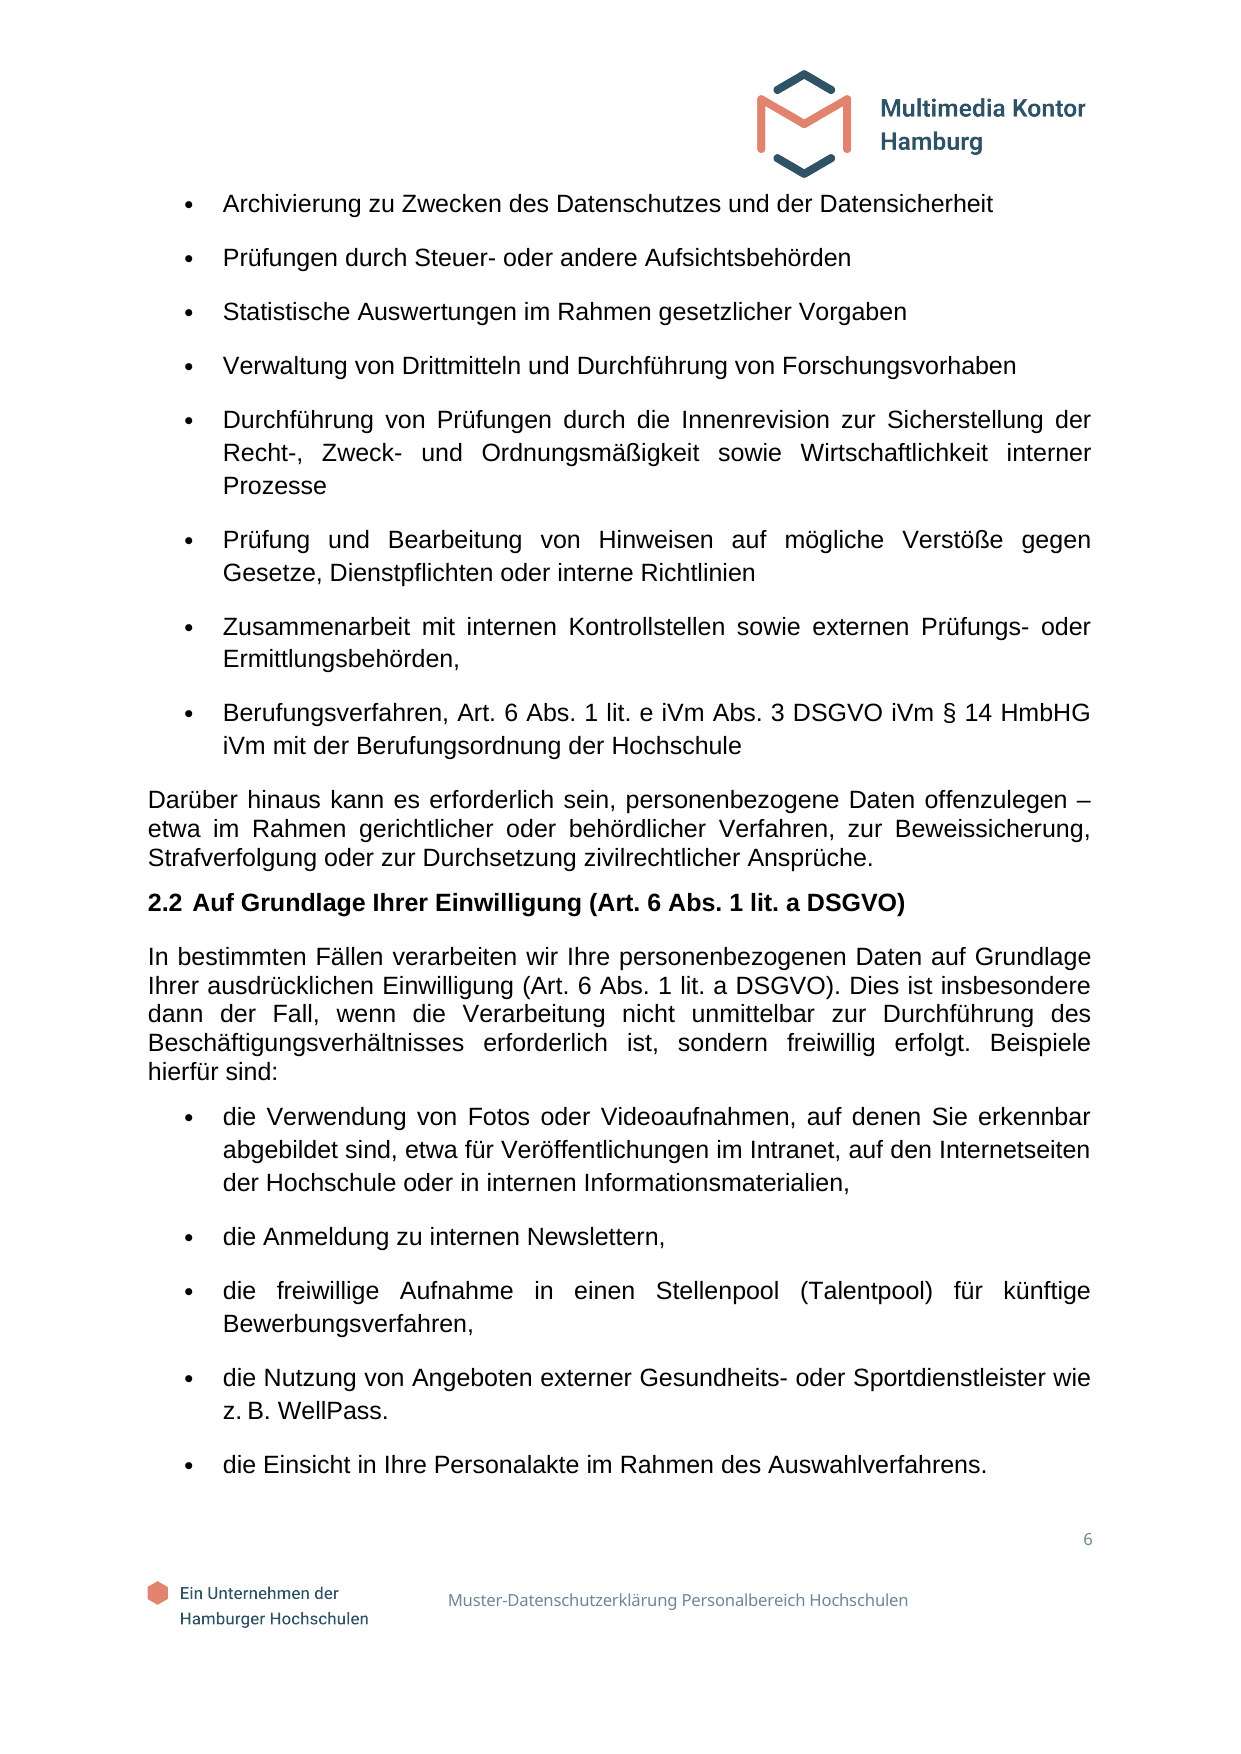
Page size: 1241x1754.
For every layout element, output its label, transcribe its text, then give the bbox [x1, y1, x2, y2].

list Statistische Auswertungen im Rahmen gesetzlicher Vorgaben [185, 297, 1092, 326]
text Darüber hinaus kann es erforderlich sein, personenbezogene Daten offenzulegen – etwa im Rahmen gerichtlicher oder behördlicher Verfahren, zur Beweissicherung, Strafverfolgung oder zur Durchsetzung zivilrechtlicher Ansprüche. [148, 785, 1092, 871]
picture [757, 70, 1086, 178]
text In bestimmten Fällen verarbeiten wir Ihre personenbezogenen Daten auf Grundlage Ihrer ausdrücklichen Einwilligung (Art. 6 Abs. 1 lit. a DSGVO). Dies ist insbesondere dann der Fall, wenn die Verarbeitung nicht unmittelbar zur Durchführung des Beschäftigungsverhältnisses erforderlich ist, sondern freiwillig erfolgt. Beispiele hierfür sind: [148, 942, 1092, 1086]
list Berufungsverfahren, Art. 6 Abs. 1 lit. e iVm Abs. 3 DSGVO iVm § 14 HmbHG iVm mit der Berufungsordnung der Hochschule [185, 698, 1092, 760]
list Verwaltung von Drittmitteln und Durchführung von Forschungsvorhaben [185, 351, 1092, 379]
list Archivierung zu Zwecken des Datenschutzes und der Datensicherheit [185, 189, 1092, 218]
list Prüfungen durch Steuer- oder andere Aufsichtsbehörden [185, 243, 1092, 272]
list Prüfung und Bearbeitung von Hinweisen auf mögliche Verstöße gegen Gesetze, Dienstpflichten oder interne Richtlinien [185, 524, 1092, 586]
list Auf Grundlage Ihrer Einwilligung (Art. 6 Abs. 1 lit. a DSGVO) [148, 888, 1092, 917]
list die Einsicht in Ihre Personalakte im Rahmen des Auswahlverfahrens. [185, 1450, 1092, 1479]
list die Verwendung von Fotos oder Videoaufnahmen, auf denen Sie erkennbar abgebildet sind, etwa für Veröffentlichungen im Intranet, auf den Internetseiten der Hochschule oder in internen Informationsmaterialien, [185, 1102, 1092, 1197]
list die Anmeldung zu internen Newslettern, [185, 1222, 1092, 1251]
list Durchführung von Prüfungen durch die Innenrevision zur Sicherstellung der Recht-, Zweck- und Ordnungsmäßigkeit sowie Wirtschaftlichkeit interner Prozesse [185, 405, 1092, 499]
list die Nutzung von Angeboten externer Gesundheits- oder Sportdienstleister wie z. B. WellPass. [185, 1363, 1092, 1425]
picture [147, 1581, 368, 1628]
list Zusammenarbeit mit internen Kontrollstellen sowie externen Prüfungs- oder Ermittlungsbehörden, [185, 611, 1092, 673]
list die freiwillige Aufnahme in einen Stellenpool (Talentpool) für künftige Bewerbungsverfahren, [185, 1276, 1092, 1338]
